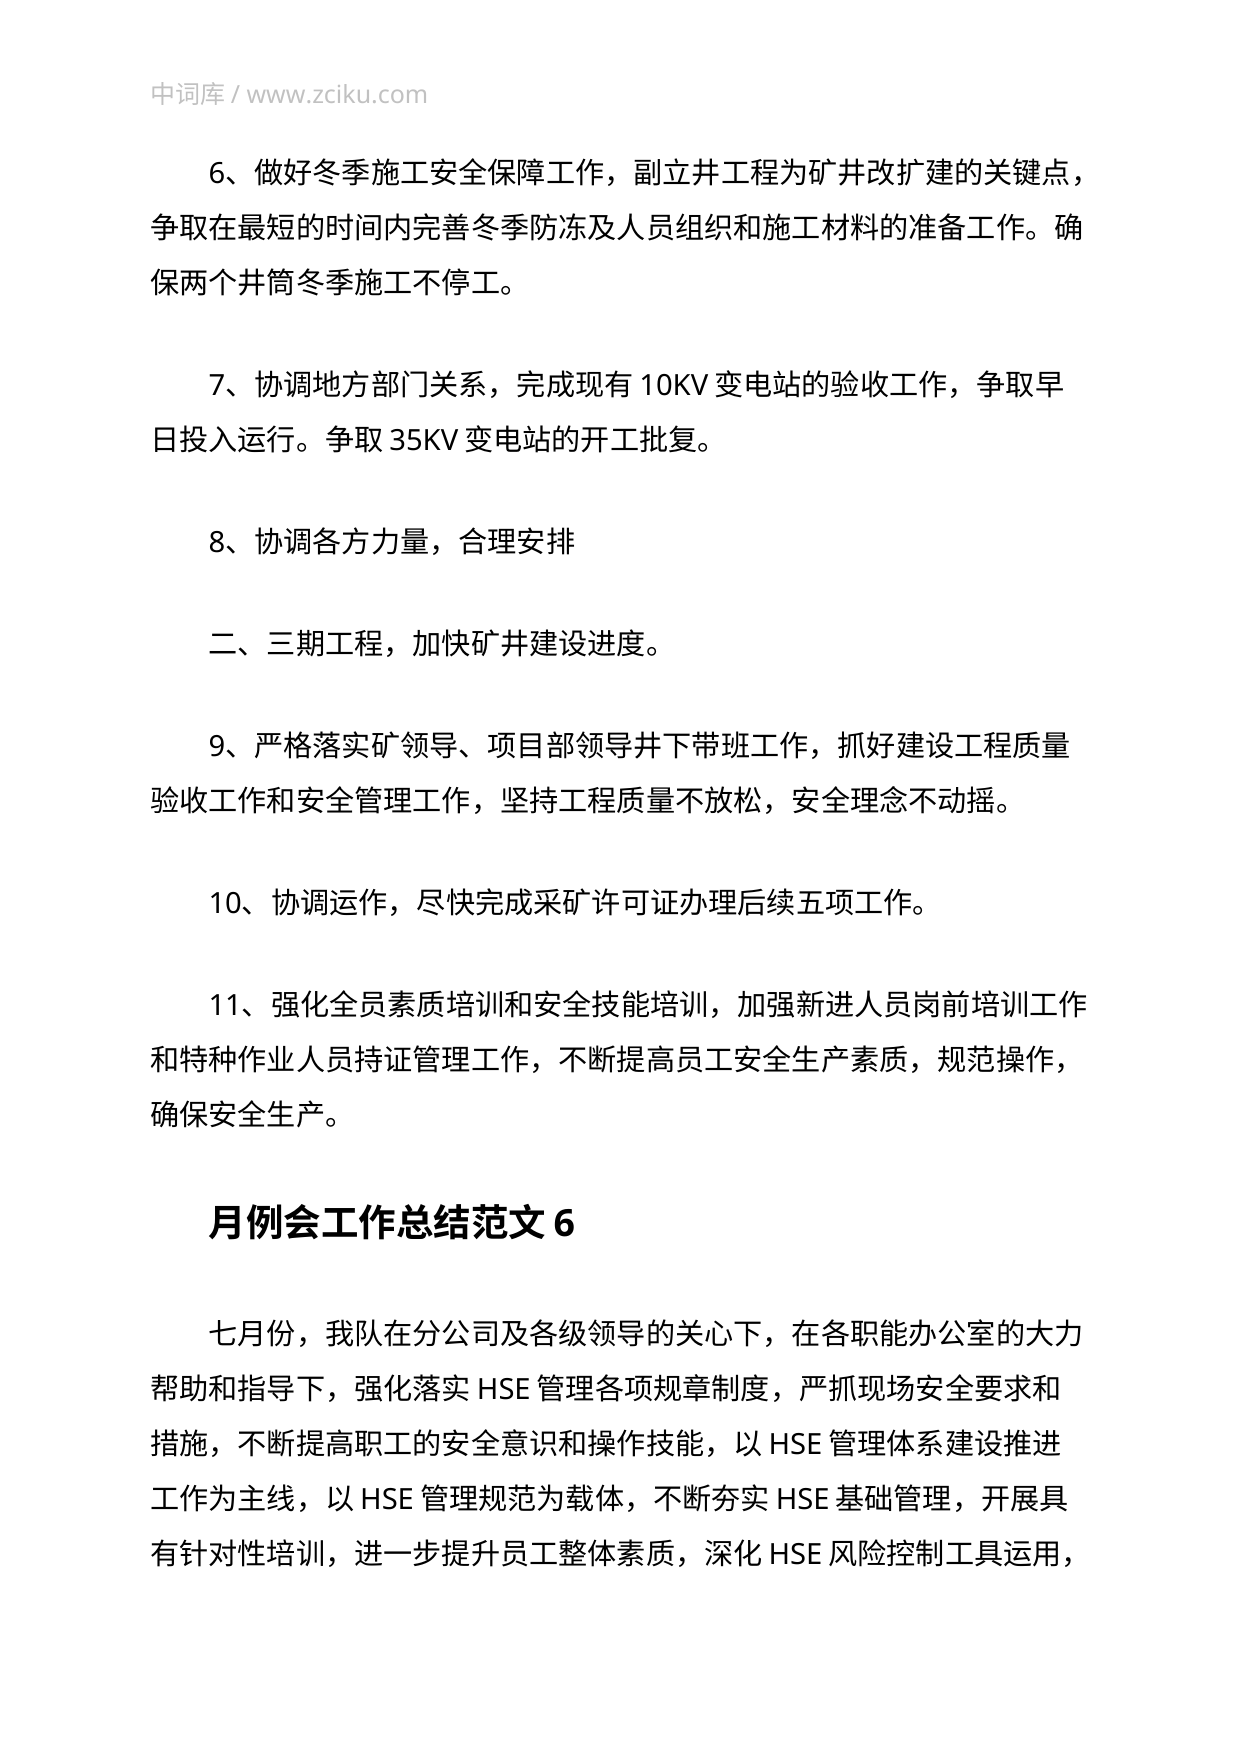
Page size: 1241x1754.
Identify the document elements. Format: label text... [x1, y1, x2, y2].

text 月例会工作总结范文6 [150, 1193, 1090, 1247]
text 10、协调运作，尽快完成采矿许可证办理后续五项工作。 [150, 879, 1090, 922]
text 二、三期工程，加快矿井建设进度。 [150, 621, 1090, 663]
text 11、强化全员素质培训和安全技能培训，加强新进人员岗前培训工作和特种作业人员持证管理工作，不断提高员工安全生产素质，规范操作，确保安全生产。 [150, 981, 1090, 1133]
text 7、协调地方部门关系，完成现有10KV变电站的验收工作，争取早日投入运行。争取35KV变电站的开工批复。 [150, 362, 1090, 459]
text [150, 1310, 1090, 1573]
text 6、做好冬季施工安全保障工作，副立井工程为矿井改扩建的关键点，争取在最短的时间内完善冬季防冻及人员组织和施工材料的准备工作。确保两个井筒冬季施工不停工。 [150, 150, 1090, 302]
text 8、协调各方力量，合理安排 [150, 519, 1090, 561]
text 9、严格落实矿领导、项目部领导井下带班工作，抓好建设工程质量验收工作和安全管理工作，坚持工程质量不放松，安全理念不动摇。 [150, 722, 1090, 820]
